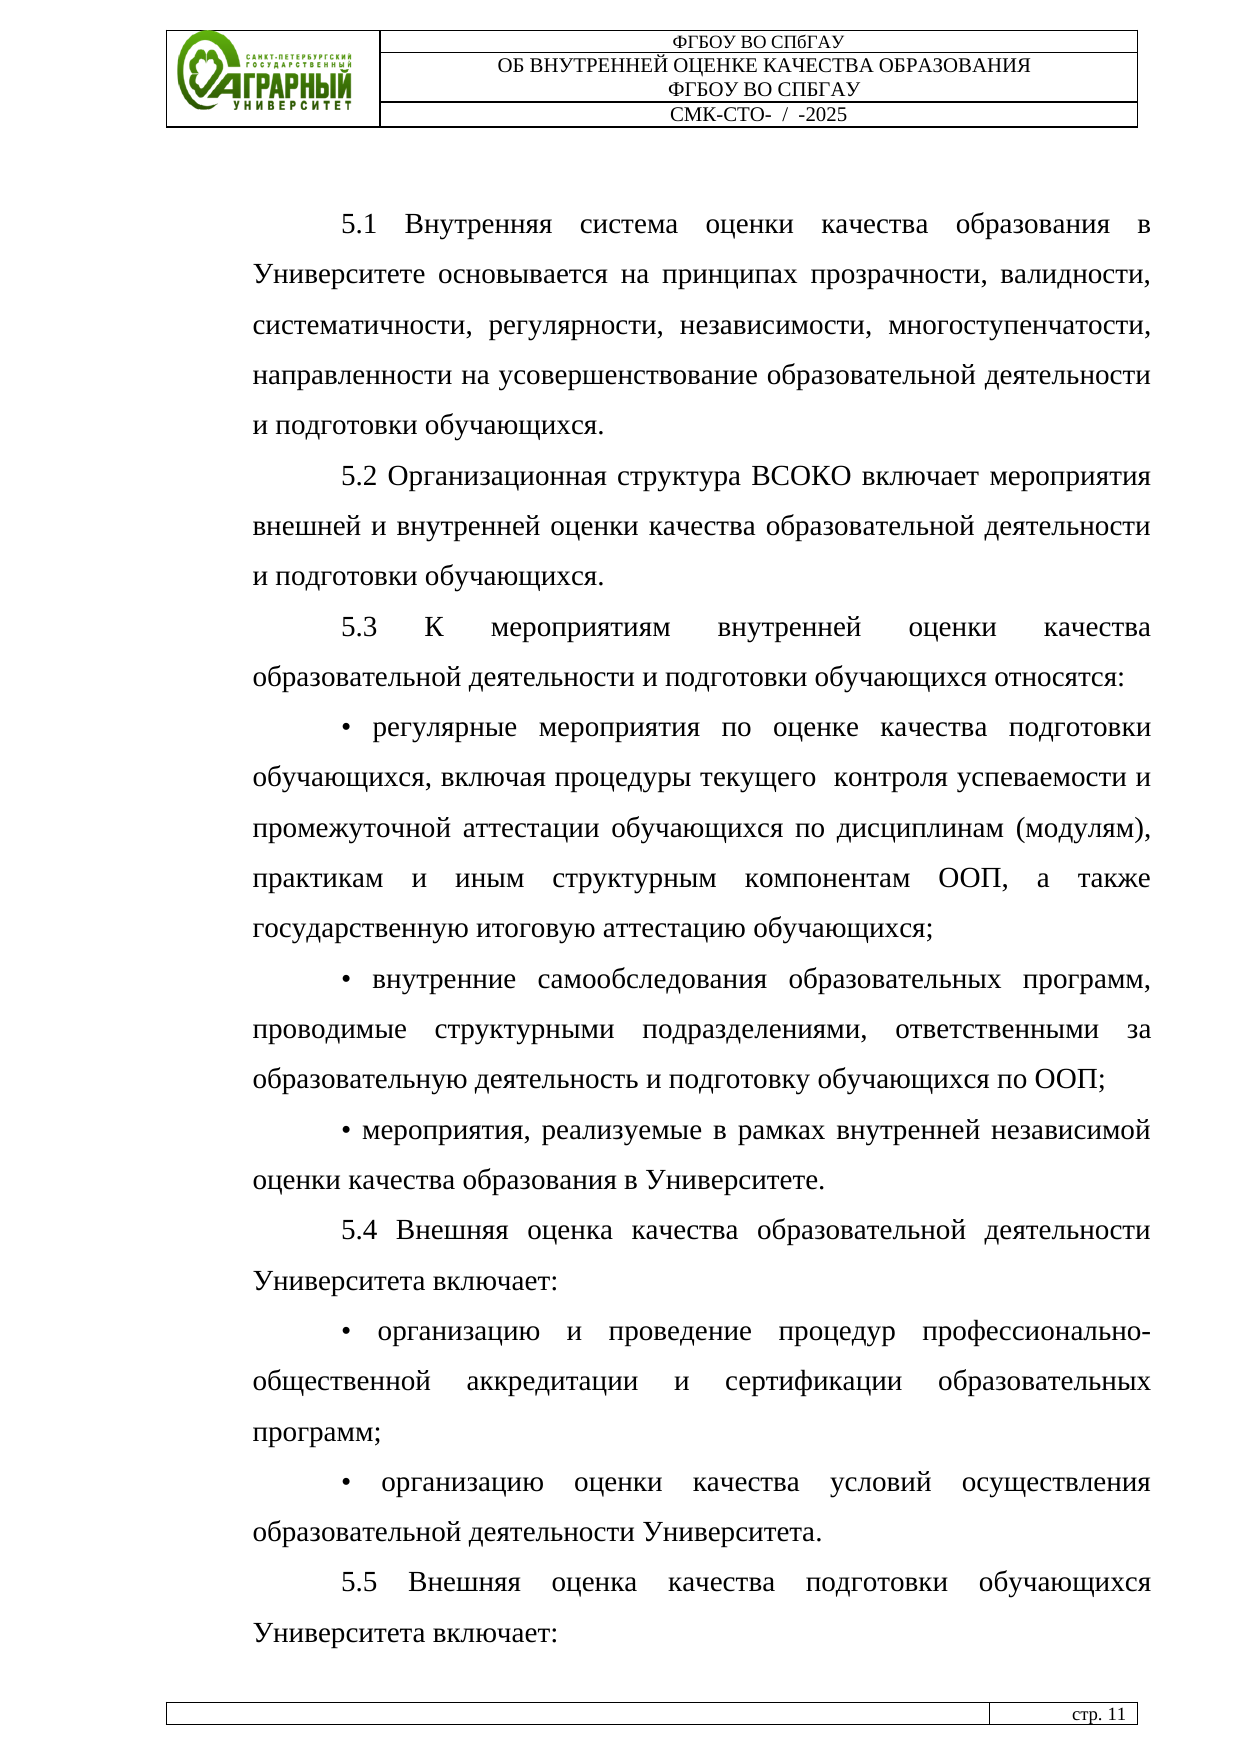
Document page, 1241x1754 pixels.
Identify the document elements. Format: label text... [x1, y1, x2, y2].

picture [177, 30, 352, 110]
text • организацию оценки качества условий осуществления образовательной деятельности Университета. [252, 1464, 1152, 1548]
text 5.1 Внутренняя система оценки качества образования в Университете основывается на принципах прозрачности, валидности, систематичности, регулярности, независимости, многоступенчатости, направленности на усовершенствование образовательной деятельности и подготовки обучающихся. [252, 206, 1152, 441]
text • мероприятия, реализуемые в рамках внутренней независимой оценки качества образования в Университете. [252, 1112, 1152, 1196]
text • организацию и проведение процедур профессионально-общественной аккредитации и сертификации образовательных программ; [252, 1313, 1152, 1447]
text 5.4 Внешняя оценка качества образовательной деятельности Университета включает: [252, 1212, 1152, 1296]
text 5.5 Внешняя оценка качества подготовки обучающихся Университета включает: [252, 1564, 1152, 1648]
text • внутренние самообследования образовательных программ, проводимые структурными подразделениями, ответственными за образовательную деятельность и подготовку обучающихся по ООП; [252, 961, 1152, 1095]
text • регулярные мероприятия по оценке качества подготовки обучающихся, включая процедуры текущего контроля успеваемости и промежуточной аттестации обучающихся по дисциплинам (модулям), практикам и иным структурным компонентам ООП, а также государственную итоговую аттестацию обучающихся; [252, 709, 1152, 944]
text 5.3 К мероприятиям внутренней оценки качества образовательной деятельности и подготовки обучающихся относятся: [252, 609, 1152, 692]
text 5.2 Организационная структура ВСОКО включает мероприятия внешней и внутренней оценки качества образовательной деятельности и подготовки обучающихся. [252, 458, 1152, 592]
